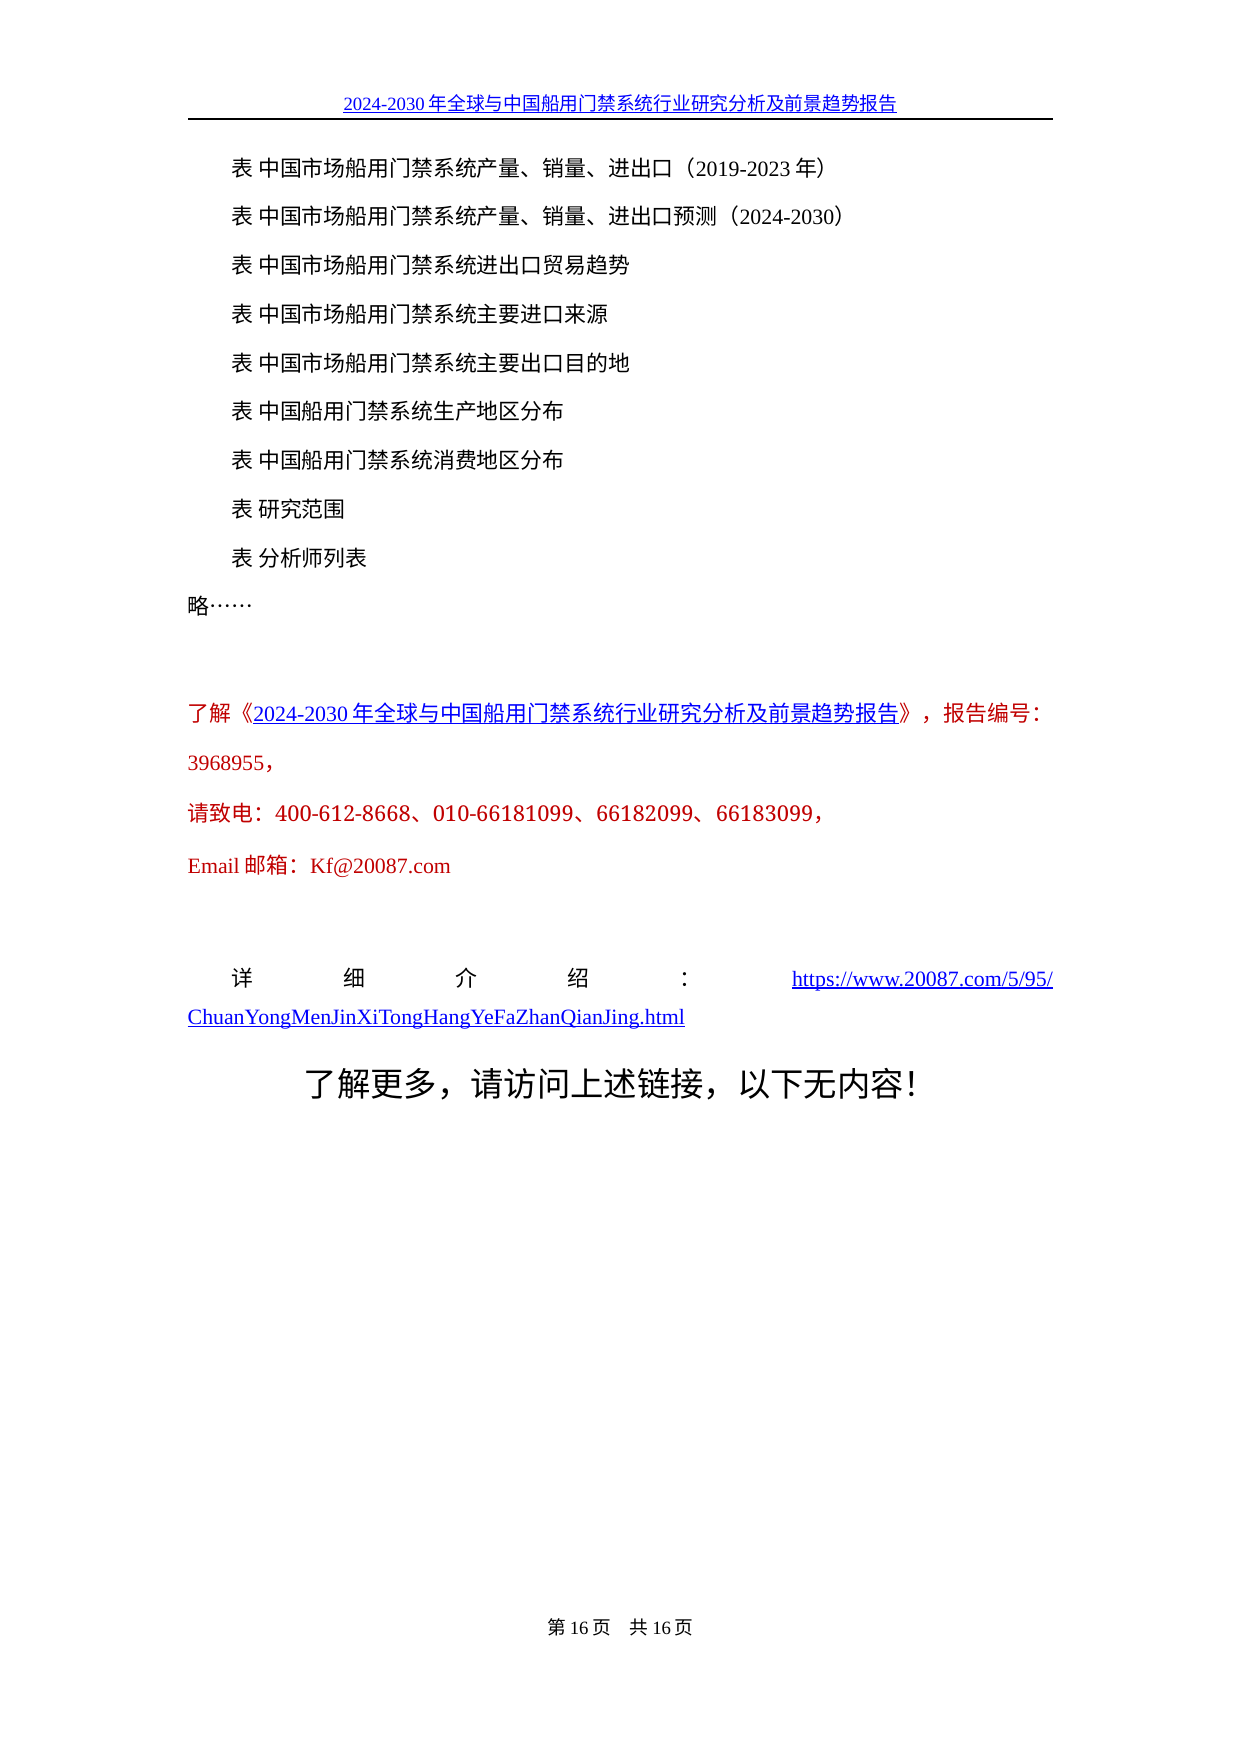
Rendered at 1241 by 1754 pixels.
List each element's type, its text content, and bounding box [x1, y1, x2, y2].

text 请致电：400-612-8668、010-66181099、66182099、66183099， [187, 796, 1053, 828]
title 了解更多，请访问上述链接，以下无内容！ [187, 1049, 1053, 1114]
text 详细介绍：https://www.20087.com/5/95/ChuanYongMenJinXiTongHangYeFaZhanQianJing.html [187, 960, 1053, 1033]
text 了解《2024-2030年全球与中国船用门禁系统行业研究分析及前景趋势报告》，报告编号：3968955， [187, 695, 1053, 777]
text Email邮箱：Kf@20087.com [187, 847, 1053, 880]
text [187, 150, 1053, 621]
